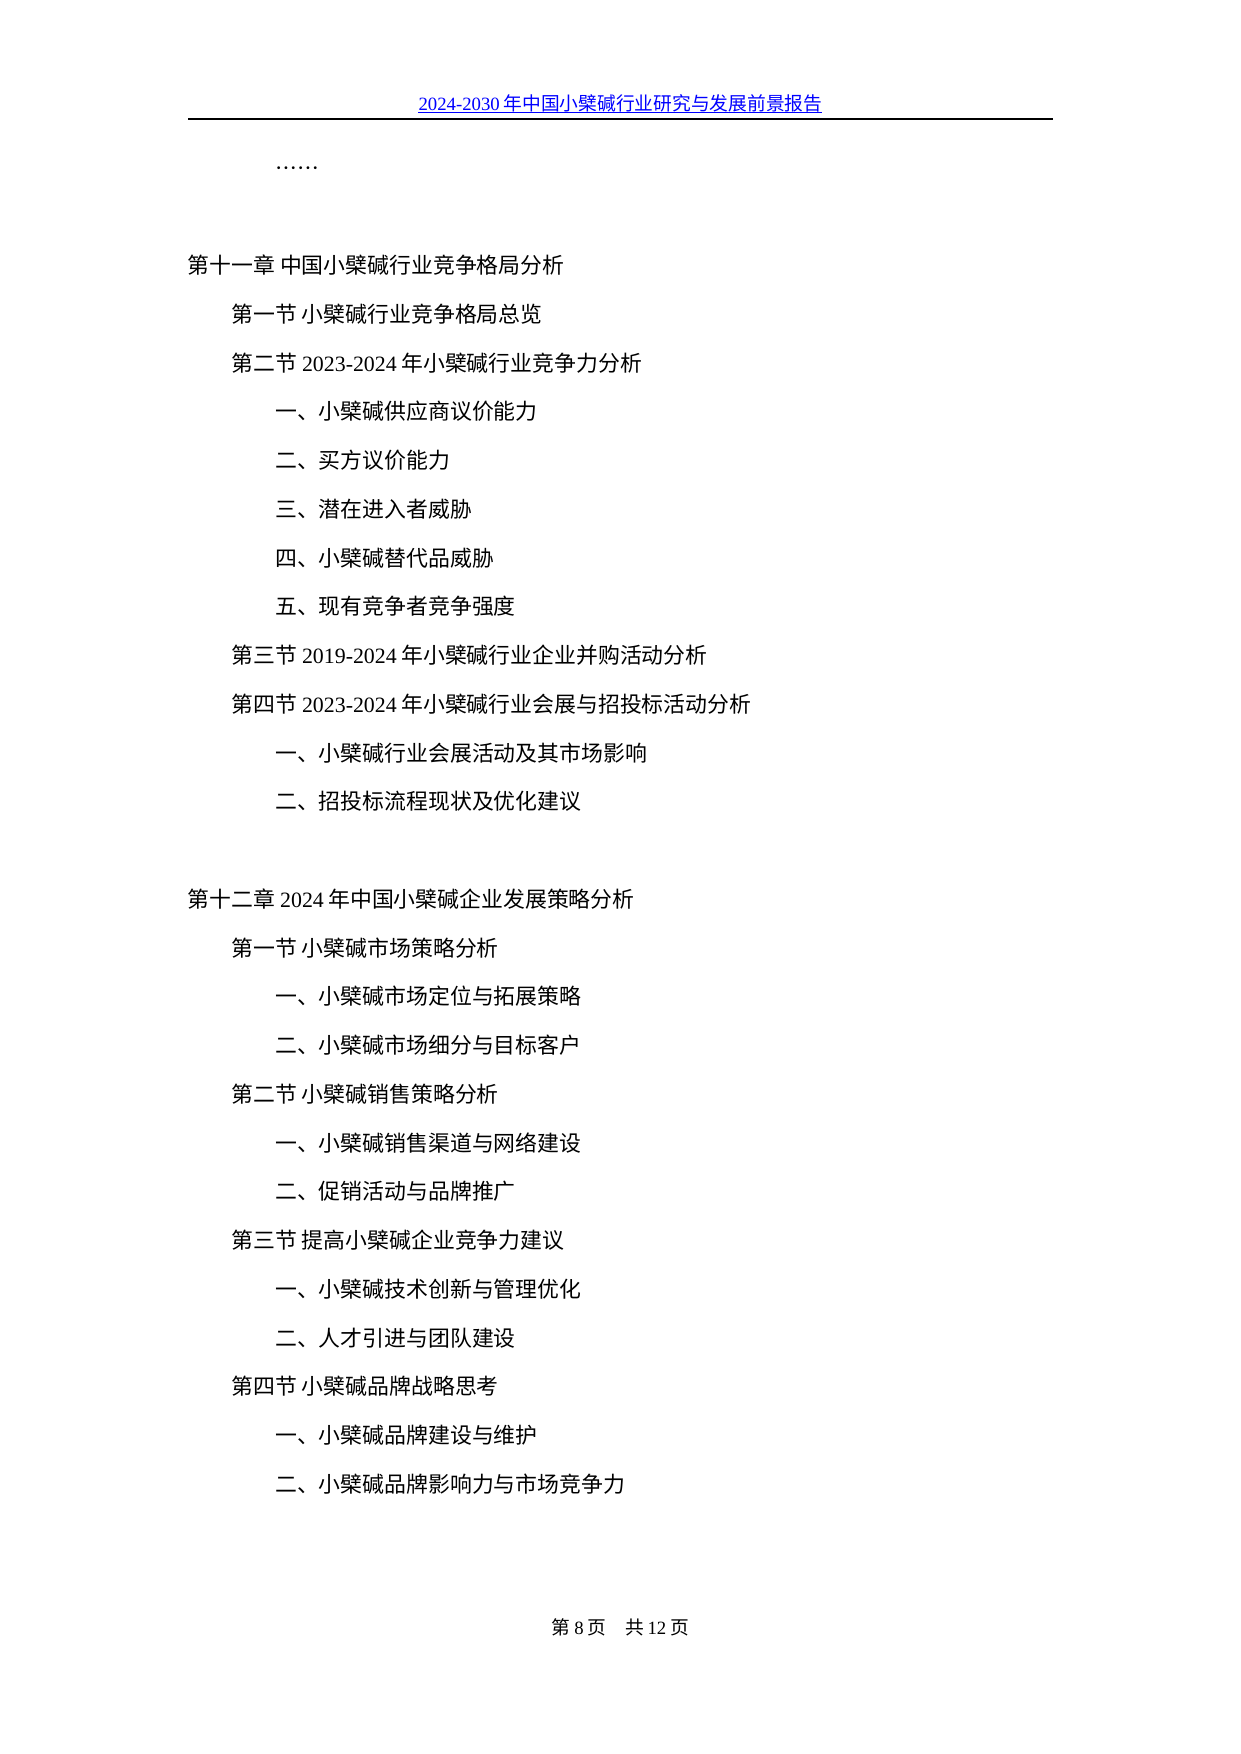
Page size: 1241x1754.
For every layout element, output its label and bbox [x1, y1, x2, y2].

text [187, 150, 1053, 1499]
